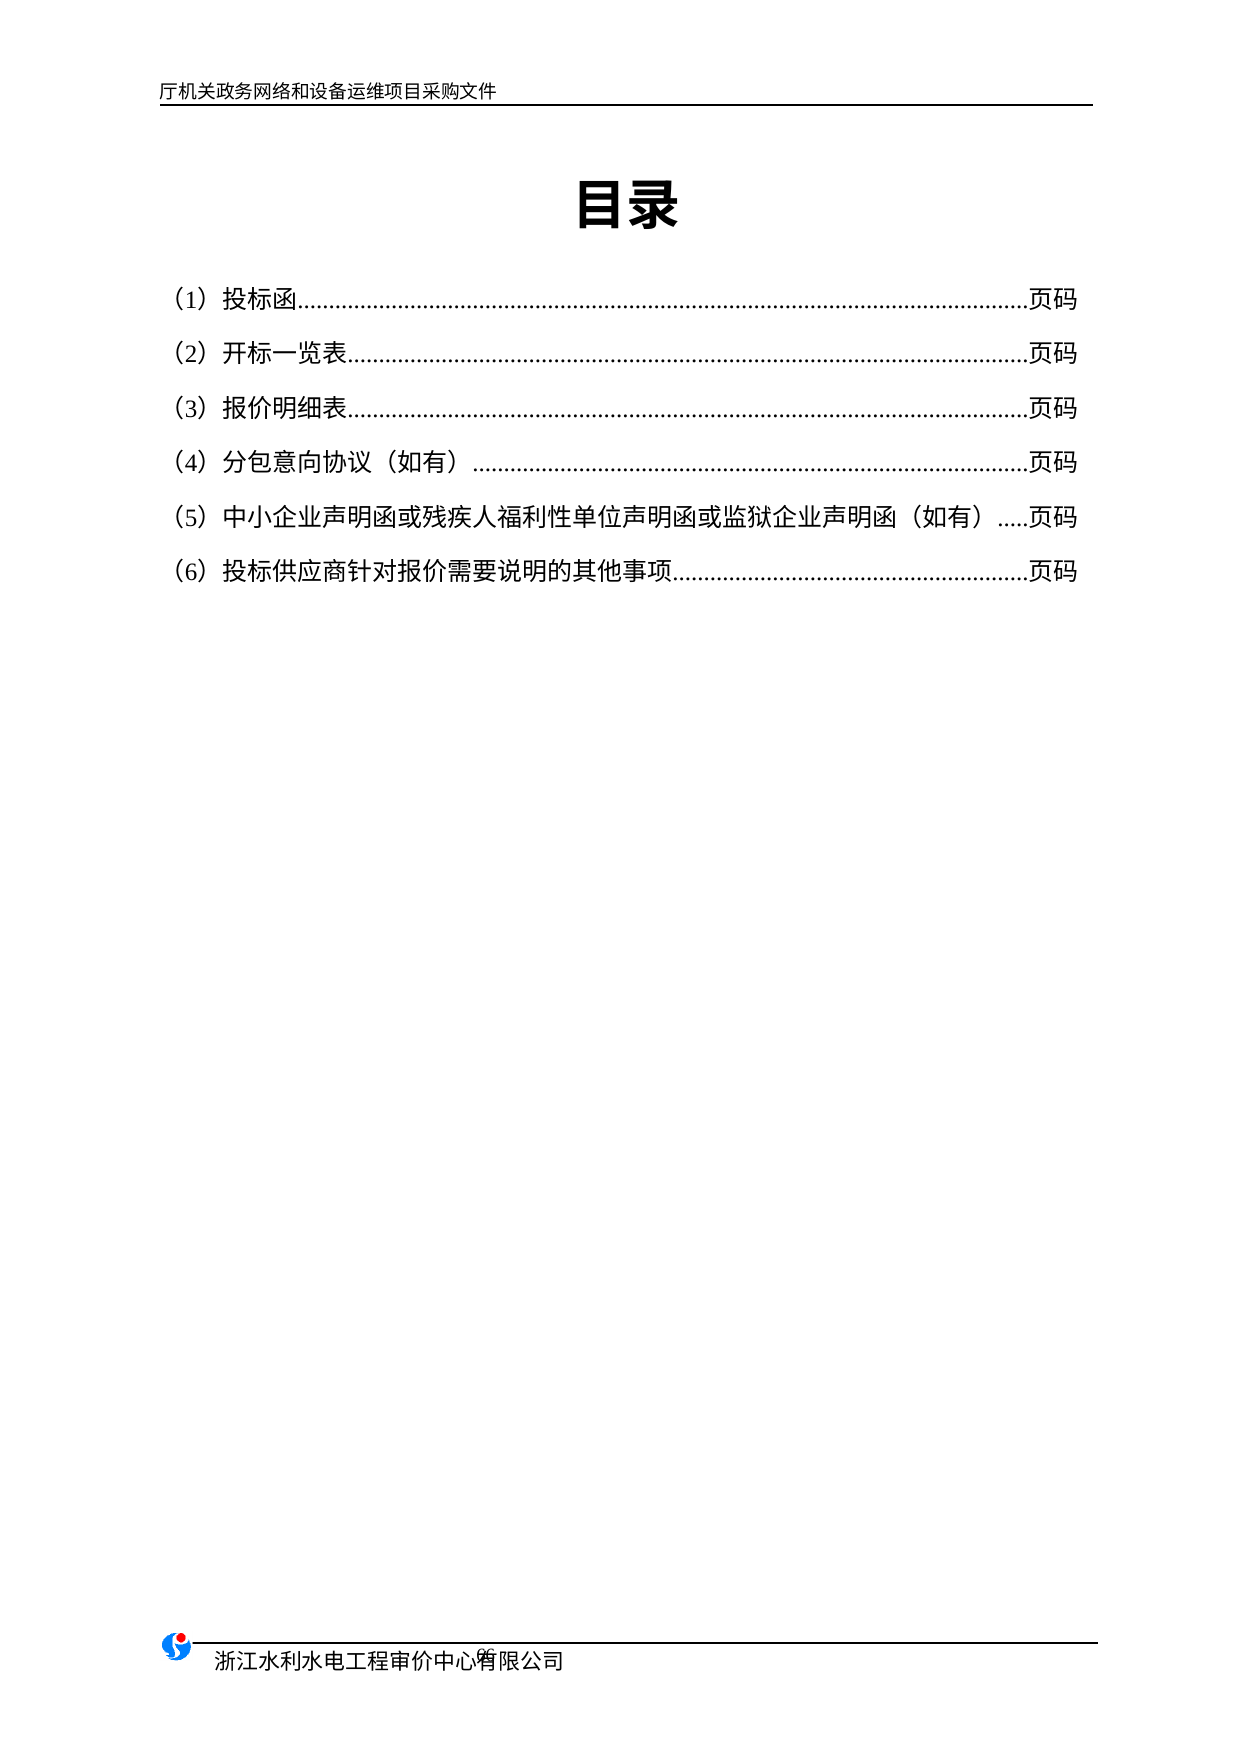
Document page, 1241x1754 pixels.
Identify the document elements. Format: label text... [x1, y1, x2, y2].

text （2）开标一览表.............................................................................................................页码 [159, 334, 1093, 370]
text 目录 [159, 162, 1093, 240]
picture [159, 1631, 193, 1661]
text （1）投标函.....................................................................................................................页码 [159, 279, 1093, 316]
text （3）报价明细表.............................................................................................................页码 [159, 388, 1093, 424]
text （6）投标供应商针对报价需要说明的其他事项.........................................................页码 [159, 551, 1093, 588]
text （5）中小企业声明函或残疾人福利性单位声明函或监狱企业声明函（如有）.....页码 [159, 497, 1093, 533]
text （4）分包意向协议（如有）.........................................................................................页码 [159, 443, 1093, 479]
